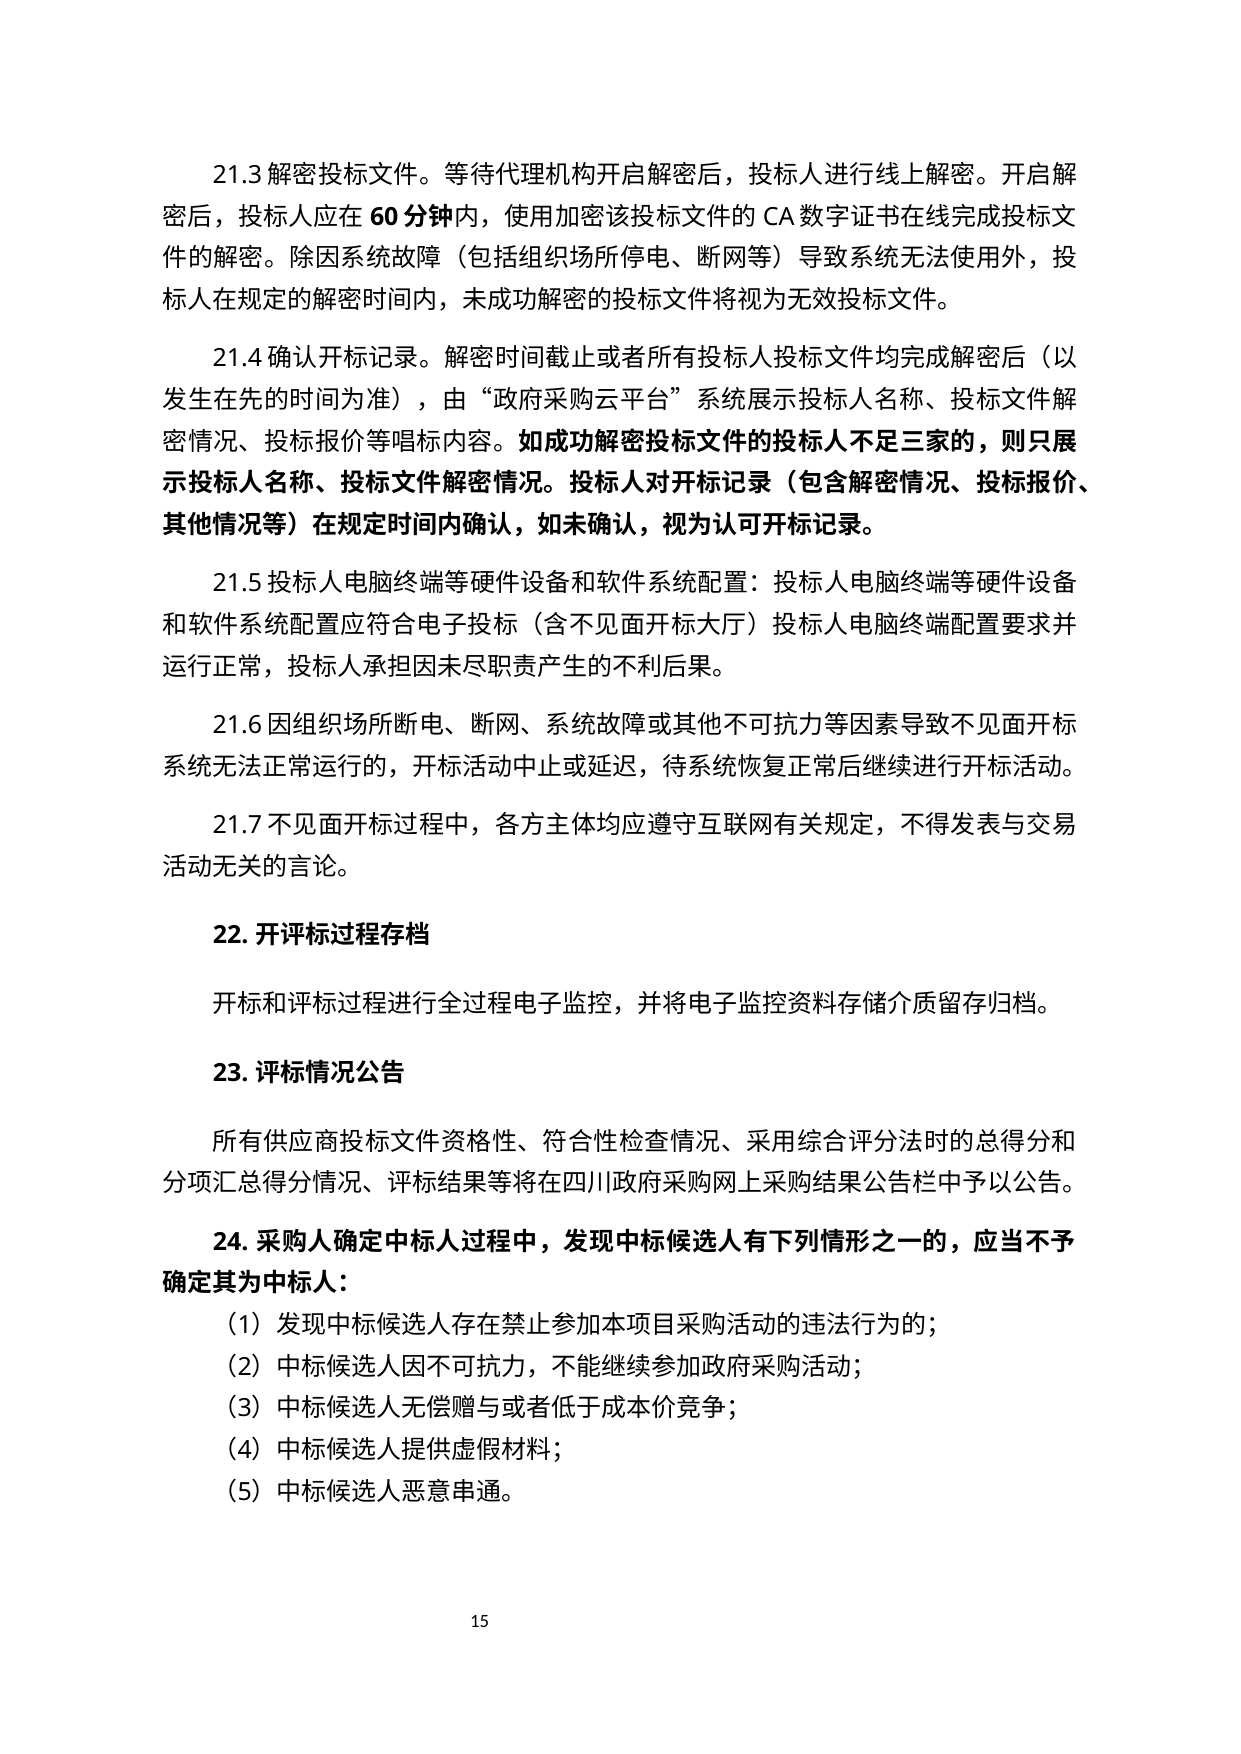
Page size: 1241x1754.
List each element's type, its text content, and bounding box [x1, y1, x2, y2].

text （1）发现中标候选人存在禁止参加本项目采购活动的违法行为的； [162, 1300, 1078, 1342]
text 21.3解密投标文件。等待代理机构开启解密后，投标人进行线上解密。开启解密后，投标人应在60分钟内，使用加密该投标文件的CA数字证书在线完成投标文件的解密。除因系统故障（包括组织场所停电、断网等）导致系统无法使用外，投标人在规定的解密时间内，未成功解密的投标文件将视为无效投标文件。 [162, 150, 1078, 317]
text 21.6因组织场所断电、断网、系统故障或其他不可抗力等因素导致不见面开标系统无法正常运行的，开标活动中止或延迟，待系统恢复正常后继续进行开标活动。 [162, 700, 1078, 783]
text 开标和评标过程进行全过程电子监控，并将电子监控资料存储介质留存归档。 [162, 979, 1078, 1021]
text 21.4确认开标记录。解密时间截止或者所有投标人投标文件均完成解密后（以发生在先的时间为准），由“政府采购云平台”系统展示投标人名称、投标文件解密情况、投标报价等唱标内容。如成功解密投标文件的投标人不足三家的，则只展示投标人名称、投标文件解密情况。投标人对开标记录（包含解密情况、投标报价、其他情况等）在规定时间内确认，如未确认，视为认可开标记录。 [162, 333, 1078, 542]
text 21.7不见面开标过程中，各方主体均应遵守互联网有关规定，不得发表与交易活动无关的言论。 [162, 800, 1078, 883]
text （4）中标候选人提供虚假材料； [162, 1425, 1078, 1467]
text （2）中标候选人因不可抗力，不能继续参加政府采购活动； [162, 1342, 1078, 1383]
text 21.5投标人电脑终端等硬件设备和软件系统配置：投标人电脑终端等硬件设备和软件系统配置应符合电子投标（含不见面开标大厅）投标人电脑终端配置要求并运行正常，投标人承担因未尽职责产生的不利后果。 [162, 558, 1078, 683]
text 所有供应商投标文件资格性、符合性检查情况、采用综合评分法时的总得分和分项汇总得分情况、评标结果等将在四川政府采购网上采购结果公告栏中予以公告。 [162, 1117, 1078, 1200]
subtitle 24. 采购人确定中标人过程中，发现中标候选人有下列情形之一的，应当不予确定其为中标人： [162, 1217, 1078, 1300]
subtitle 22. 开评标过程存档 [162, 910, 1078, 952]
text （5）中标候选人恶意串通。 [162, 1467, 1078, 1508]
subtitle 23. 评标情况公告 [162, 1048, 1078, 1089]
text （3）中标候选人无偿赠与或者低于成本价竞争； [162, 1383, 1078, 1425]
